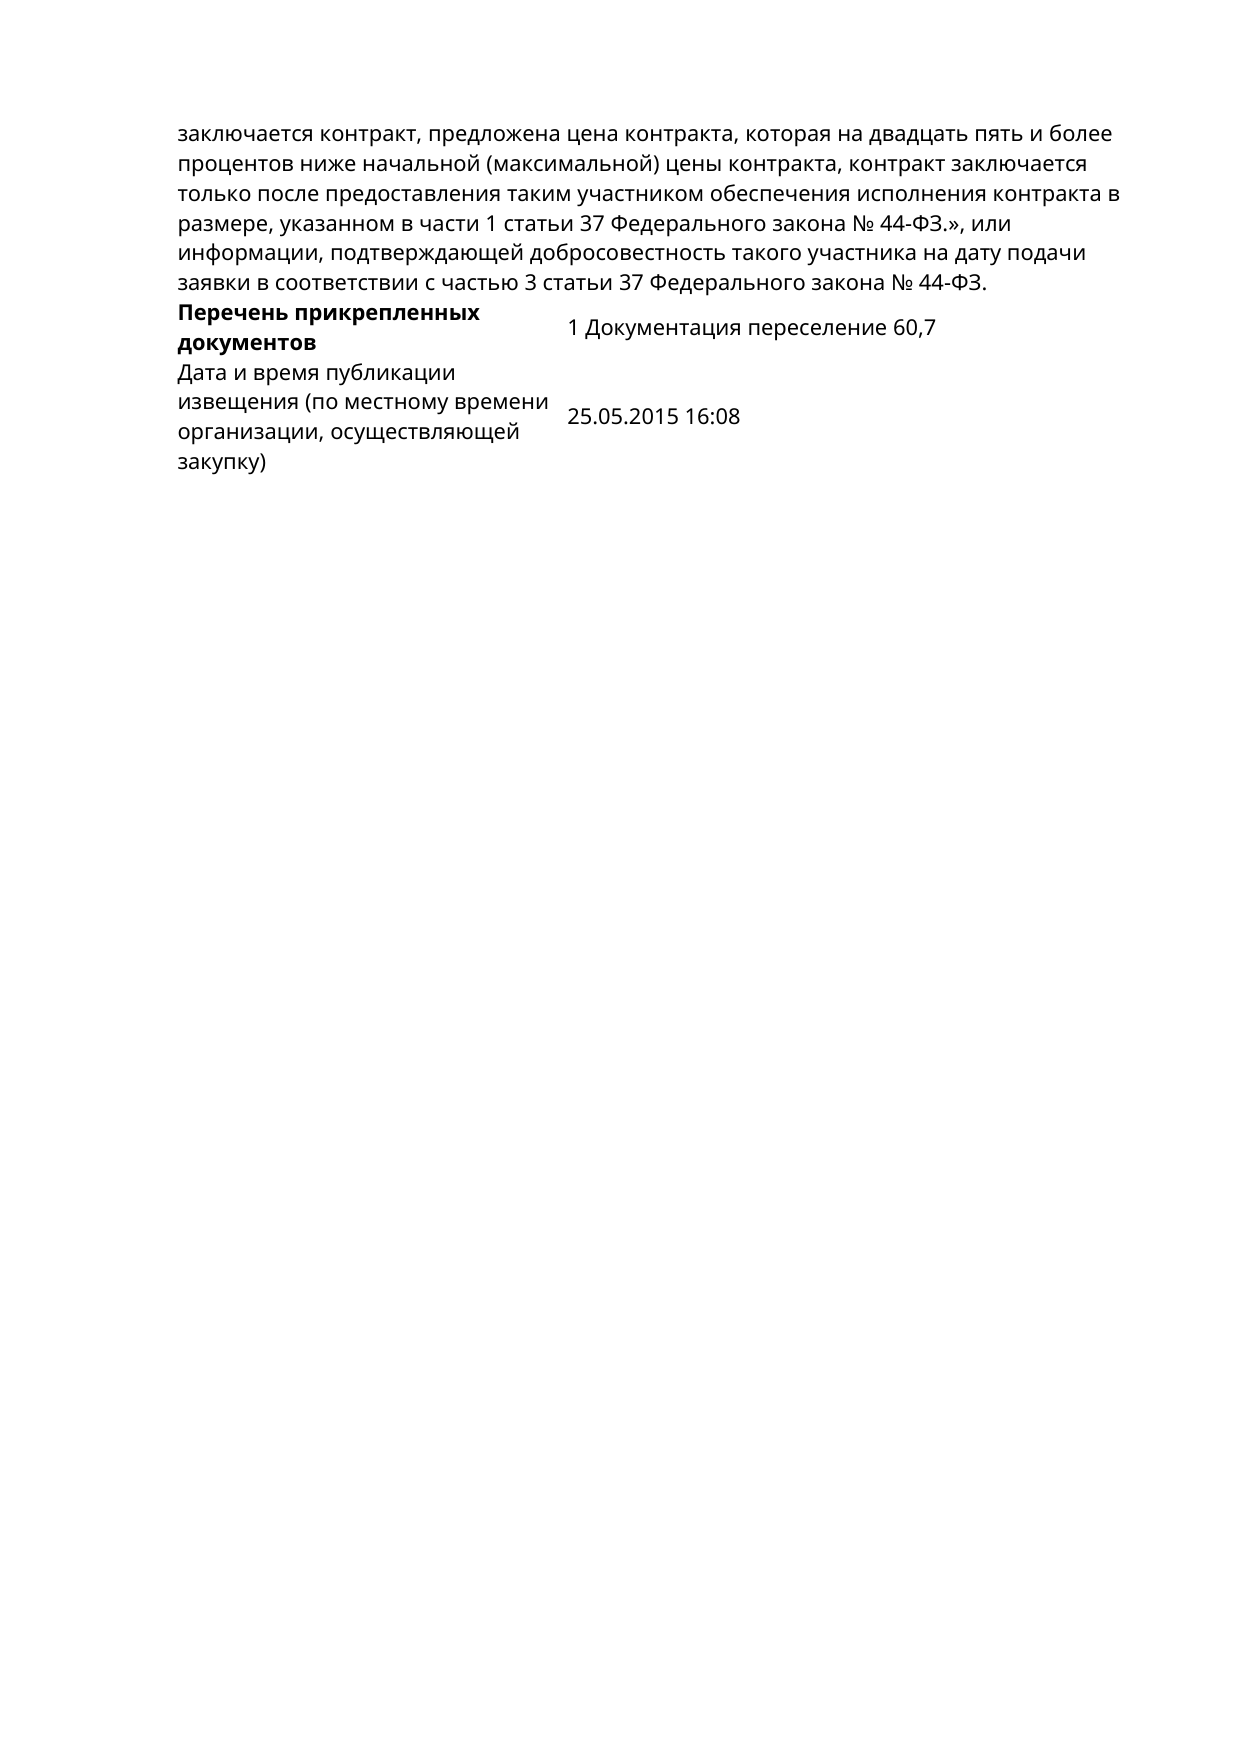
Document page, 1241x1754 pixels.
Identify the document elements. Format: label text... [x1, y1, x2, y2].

table_cell 1 Документация переселение 60,7 [567, 297, 1152, 356]
table_cell 25.05.2015 16:08 [567, 356, 1152, 476]
table_cell Дата и время публикации извещения (по местному времени организации, осуществляющей закупку) [177, 356, 567, 476]
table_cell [177, 118, 1152, 297]
table_cell Перечень прикрепленных документов [177, 297, 567, 356]
